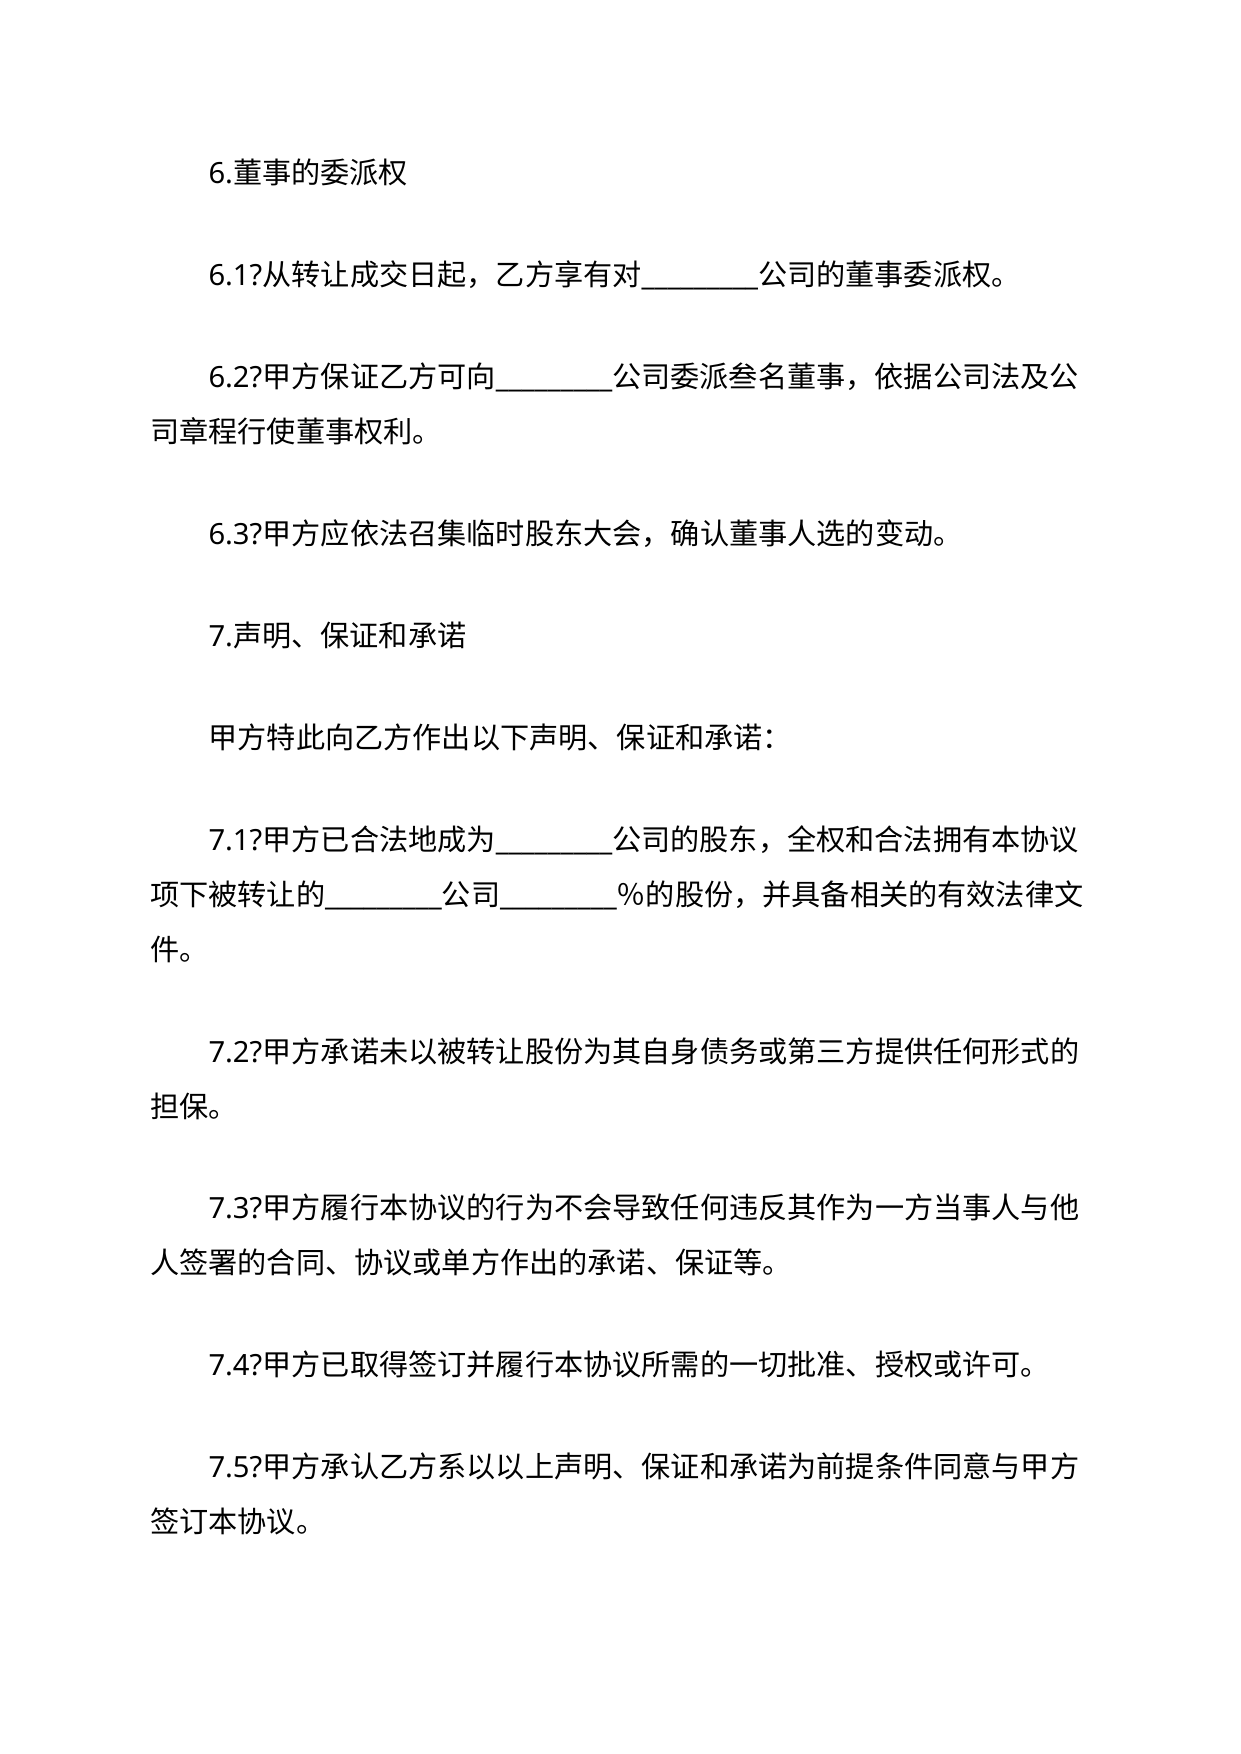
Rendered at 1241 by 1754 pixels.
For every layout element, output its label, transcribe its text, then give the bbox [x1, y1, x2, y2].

text 7.2?甲方承诺未以被转让股份为其自身债务或第三方提供任何形式的担保。 [150, 1028, 1090, 1126]
text 6.3?甲方应依法召集临时股东大会，确认董事人选的变动。 [150, 511, 1090, 553]
text 7.1?甲方已合法地成为_________公司的股东，全权和合法拥有本协议项下被转让的_________公司_________％的股份，并具备相关的有效法律文件。 [150, 816, 1090, 969]
text 甲方特此向乙方作出以下声明、保证和承诺： [150, 715, 1090, 757]
text 6.2?甲方保证乙方可向_________公司委派叁名董事，依据公司法及公司章程行使董事权利。 [150, 354, 1090, 451]
text 7.声明、保证和承诺 [150, 613, 1090, 655]
text 6.董事的委派权 [150, 150, 1090, 192]
text 7.4?甲方已取得签订并履行本协议所需的一切批准、授权或许可。 [150, 1342, 1090, 1384]
text 7.3?甲方履行本协议的行为不会导致任何违反其作为一方当事人与他人签署的合同、协议或单方作出的承诺、保证等。 [150, 1185, 1090, 1282]
text 7.5?甲方承认乙方系以以上声明、保证和承诺为前提条件同意与甲方签订本协议。 [150, 1444, 1090, 1541]
text 6.1?从转让成交日起，乙方享有对_________公司的董事委派权。 [150, 252, 1090, 294]
